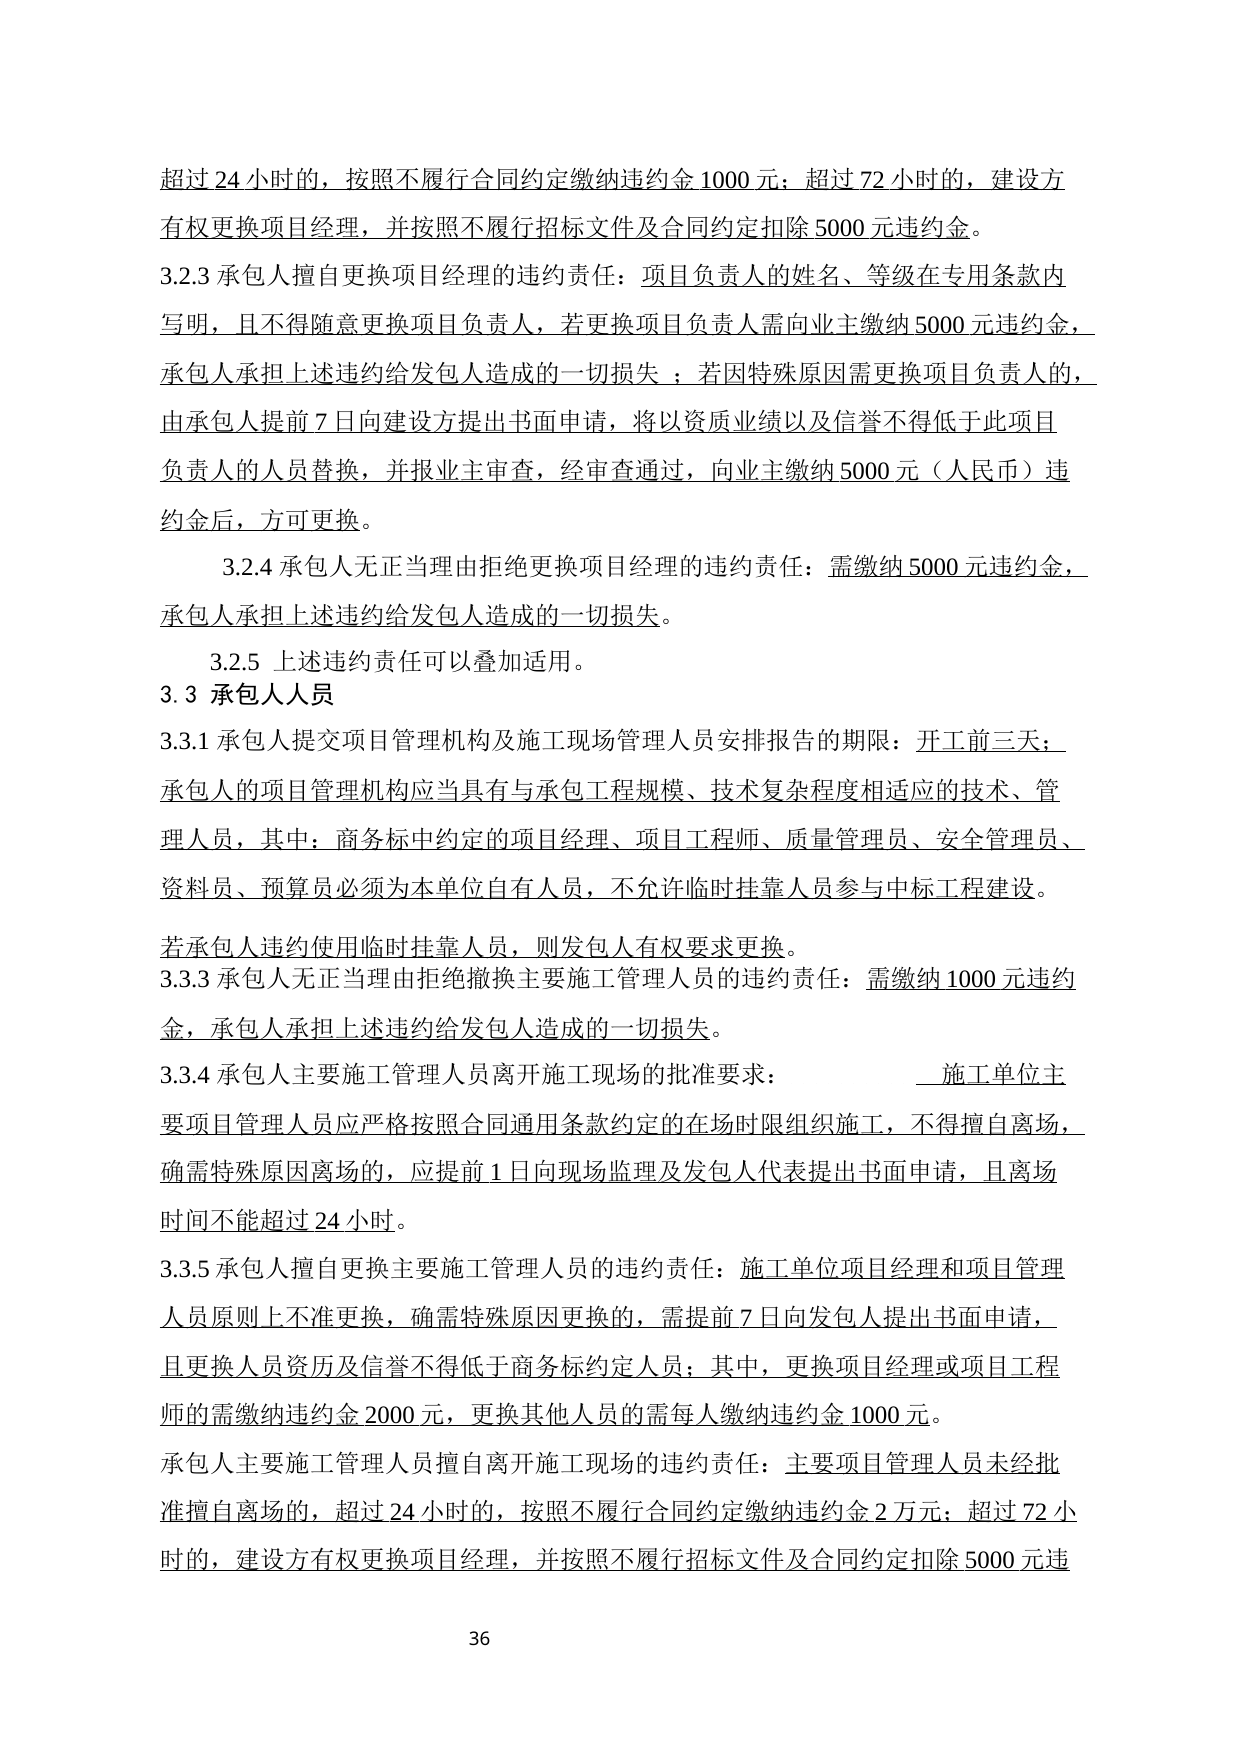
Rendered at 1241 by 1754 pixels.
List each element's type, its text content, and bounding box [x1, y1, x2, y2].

text 3.3 承包人人员 [159, 677, 1078, 709]
text 3.3.1 承包人提交项目管理机构及施工现场管理人员安排报告的期限：开工前三天；承包人的项目管理机构应当具有与承包工程规模、技术复杂程度相适应的技术、管理人员，其中：商务标中约定的项目经理、项目工程师、质量管理员、安全管理员、资料员、预算员必须为本单位自有人员，不允许临时挂靠人员参与中标工程建设。 [159, 850, 1078, 902]
text 3.2.3 承包人擅自更换项目经理的违约责任：项目负责人的姓名、等级在专用条款内写明，且不得随意更换项目负责人，若更换项目负责人需向业主缴纳5000元违约金，承包人承担上述违约给发包人造成的一切损失 ；若因特殊原因需更换项目负责人的，由承包人提前7日向建设方提出书面申请，将以资质业绩以及信誉不得低于此项目负责人的人员替换，并报业主审查，经审查通过，向业主缴纳5000元（人民币）违约金后，方可更换。 [159, 335, 1078, 384]
text 3.2.4 承包人无正当理由拒绝更换项目经理的违约责任：需缴纳5000元违约金，承包人承担上述违约给发包人造成的一切损失。 [159, 549, 1078, 630]
text 3.3.5承包人擅自更换主要施工管理人员的违约责任：施工单位项目经理和项目管理人员原则上不准更换，确需特殊原因更换的，需提前7日向发包人提出书面申请，且更换人员资历及信誉不得低于商务标约定人员；其中，更换项目经理或项目工程师的需缴纳违约金2000元，更换其他人员的需每人缴纳违约金1000元。 [159, 1251, 1078, 1430]
text 3.3.4 承包人主要施工管理人员离开施工现场的批准要求： 施工单位主要项目管理人员应严格按照合同通用条款约定的在场时限组织施工，不得擅自离场，确需特殊原因离场的，应提前1日向现场监理及发包人代表提出书面申请，且离场时间不能超过24小时。 [159, 1135, 1078, 1236]
text 3.3.1 承包人提交项目管理机构及施工现场管理人员安排报告的期限：开工前三天；承包人的项目管理机构应当具有与承包工程规模、技术复杂程度相适应的技术、管理人员，其中：商务标中约定的项目经理、项目工程师、质量管理员、安全管理员、资料员、预算员必须为本单位自有人员，不允许临时挂靠人员参与中标工程建设。 [159, 724, 1078, 849]
text 3.3.4 承包人主要施工管理人员离开施工现场的批准要求： 施工单位主要项目管理人员应严格按照合同通用条款约定的在场时限组织施工，不得擅自离场，确需特殊原因离场的，应提前1日向现场监理及发包人代表提出书面申请，且离场时间不能超过24小时。 [159, 1057, 1078, 1134]
subtitle 若承包人违约使用临时挂靠人员，则发包人有权要求更换。 [159, 929, 1078, 962]
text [159, 162, 1078, 243]
text 3.2.3 承包人擅自更换项目经理的违约责任：项目负责人的姓名、等级在专用条款内写明，且不得随意更换项目负责人，若更换项目负责人需向业主缴纳5000元违约金，承包人承担上述违约给发包人造成的一切损失 ；若因特殊原因需更换项目负责人的，由承包人提前7日向建设方提出书面申请，将以资质业绩以及信誉不得低于此项目负责人的人员替换，并报业主审查，经审查通过，向业主缴纳5000元（人民币）违约金后，方可更换。 [159, 258, 1078, 334]
text 3.3.3 承包人无正当理由拒绝撤换主要施工管理人员的违约责任：需缴纳1000元违约金，承包人承担上述违约给发包人造成的一切损失。 [159, 962, 1078, 1043]
text 3.2.5 上述违约责任可以叠加适用。 [159, 644, 1078, 677]
text 3.2.3 承包人擅自更换项目经理的违约责任：项目负责人的姓名、等级在专用条款内写明，且不得随意更换项目负责人，若更换项目负责人需向业主缴纳5000元违约金，承包人承担上述违约给发包人造成的一切损失 ；若因特殊原因需更换项目负责人的，由承包人提前7日向建设方提出书面申请，将以资质业绩以及信誉不得低于此项目负责人的人员替换，并报业主审查，经审查通过，向业主缴纳5000元（人民币）违约金后，方可更换。 [159, 385, 1078, 535]
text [159, 1445, 1078, 1575]
